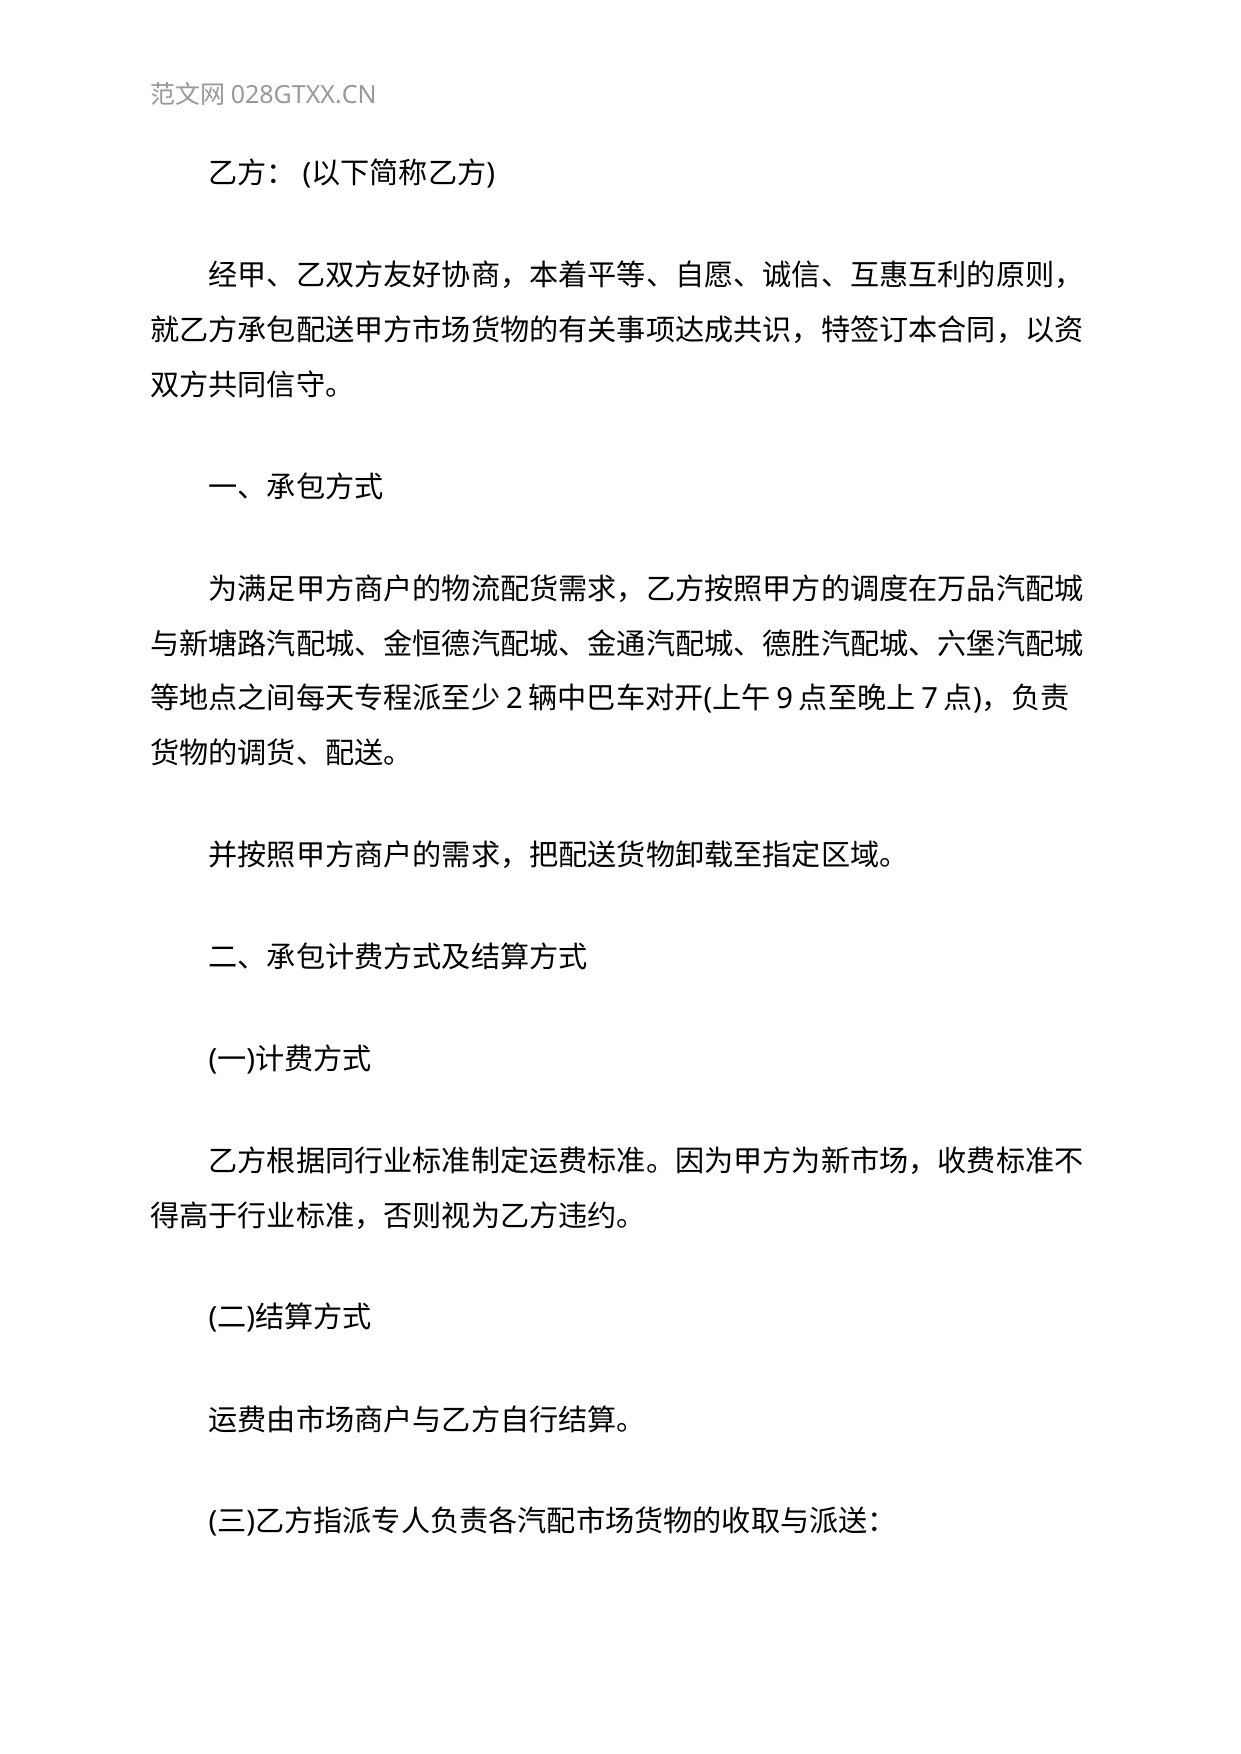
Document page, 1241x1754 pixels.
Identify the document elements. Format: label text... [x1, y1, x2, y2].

text 乙方根据同行业标准制定运费标准。因为甲方为新市场，收费标准不得高于行业标准，否则视为乙方违约。 [150, 1137, 1090, 1234]
text 乙方： (以下简称乙方) [150, 150, 1090, 192]
text (一)计费方式 [150, 1035, 1090, 1078]
text (三)乙方指派专人负责各汽配市场货物的收取与派送： [150, 1498, 1090, 1540]
text 二、承包计费方式及结算方式 [150, 934, 1090, 976]
text 并按照甲方商户的需求，把配送货物卸载至指定区域。 [150, 832, 1090, 874]
text 经甲、乙双方友好协商，本着平等、自愿、诚信、互惠互利的原则，就乙方承包配送甲方市场货物的有关事项达成共识，特签订本合同，以资双方共同信守。 [150, 252, 1090, 404]
text 运费由市场商户与乙方自行结算。 [150, 1396, 1090, 1438]
text 为满足甲方商户的物流配货需求，乙方按照甲方的调度在万品汽配城与新塘路汽配城、金恒德汽配城、金通汽配城、德胜汽配城、六堡汽配城等地点之间每天专程派至少2辆中巴车对开(上午9点至晚上7点)，负责货物的调货、配送。 [150, 565, 1090, 772]
text (二)结算方式 [150, 1294, 1090, 1336]
text 一、承包方式 [150, 463, 1090, 506]
